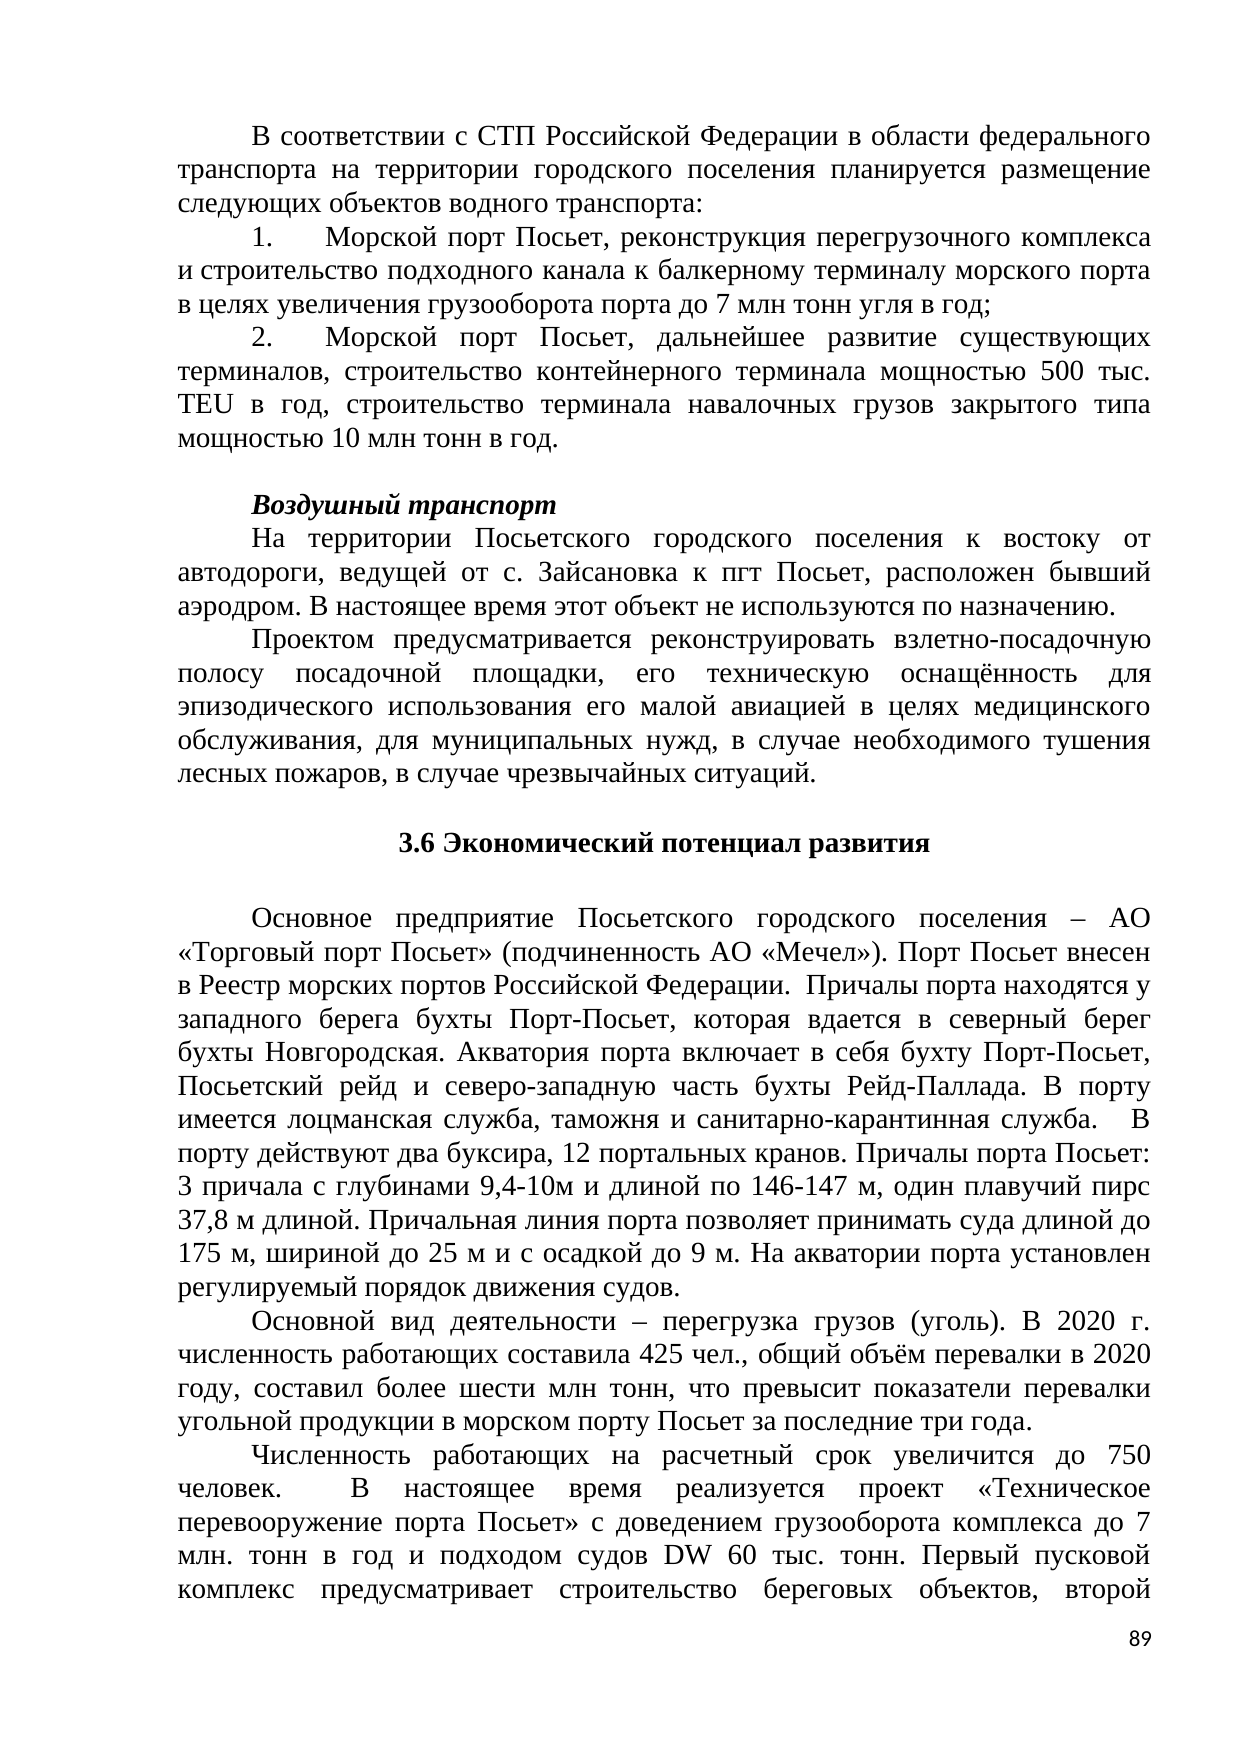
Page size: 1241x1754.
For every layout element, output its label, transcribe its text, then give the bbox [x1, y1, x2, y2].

list Морской порт Посьет, реконструкция перегрузочного комплекса и строительство подходного канала к балкерному терминалу морского порта в целях увеличения грузооборота порта до 7 млн тонн угля в год; [177, 219, 1152, 319]
text На территории Посьетского городского поселения к востоку от автодороги, ведущей от с. Зайсановка к пгт Посьет, расположен бывший аэродром. В настоящее время этот объект не используются по назначению. [177, 521, 1152, 621]
text Основное предприятие Посьетского городского поселения – АО «Торговый порт Посьет» (подчиненность АО «Мечел»). Порт Посьет внесен в Реестр морских портов Российской Федерации. Причалы порта находятся у западного берега бухты Порт-Посьет, которая вдается в северный берег бухты Новгородская. Акватория порта включает в себя бухту Порт-Посьет, Посьетский рейд и северо-западную часть бухты Рейд-Паллада. В порту имеется лоцманская служба, таможня и санитарно-карантинная служба. В порту действуют два буксира, 12 портальных кранов. Причалы порта Посьет: 3 причала с глубинами 9,4-10м и длиной по 146-, один плавучий пирс 37,8 м длиной. Причальная линия порта позволяет принимать суда длиной до , шириной до и с осадкой до . На акватории порта установлен регулируемый порядок движения судов. [177, 900, 1152, 1303]
subtitle 3.6 Экономический потенциал развития [177, 825, 1152, 859]
list Морской порт Посьет, дальнейшее развитие существующих терминалов, строительство контейнерного терминала мощностью 500 тыс. TEU в год, строительство терминала навалочных грузов закрытого типа мощностью 10 млн тонн в год. [177, 319, 1152, 453]
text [177, 1437, 1152, 1604]
text Проектом предусматривается реконструировать взлетно-посадочную полосу посадочной площадки, его техническую оснащённость для эпизодического использования его малой авиацией в целях медицинского обслуживания, для муниципальных нужд, в случае необходимого тушения лесных пожаров, в случае чрезвычайных ситуаций. [177, 621, 1152, 789]
text Воздушный транспорт [177, 487, 1152, 521]
text В соответствии с СТП Российской Федерации в области федерального транспорта на территории городского поселения планируется размещение следующих объектов водного транспорта: [177, 118, 1152, 219]
text Основной вид деятельности – перегрузка грузов (уголь). В 2020 г. численность работающих составила 425 чел., общий объём перевалки в 2020 году, составил более шести млн тонн, что превысит показатели перевалки угольной продукции в морском порту Посьет за последние три года. [177, 1303, 1152, 1437]
